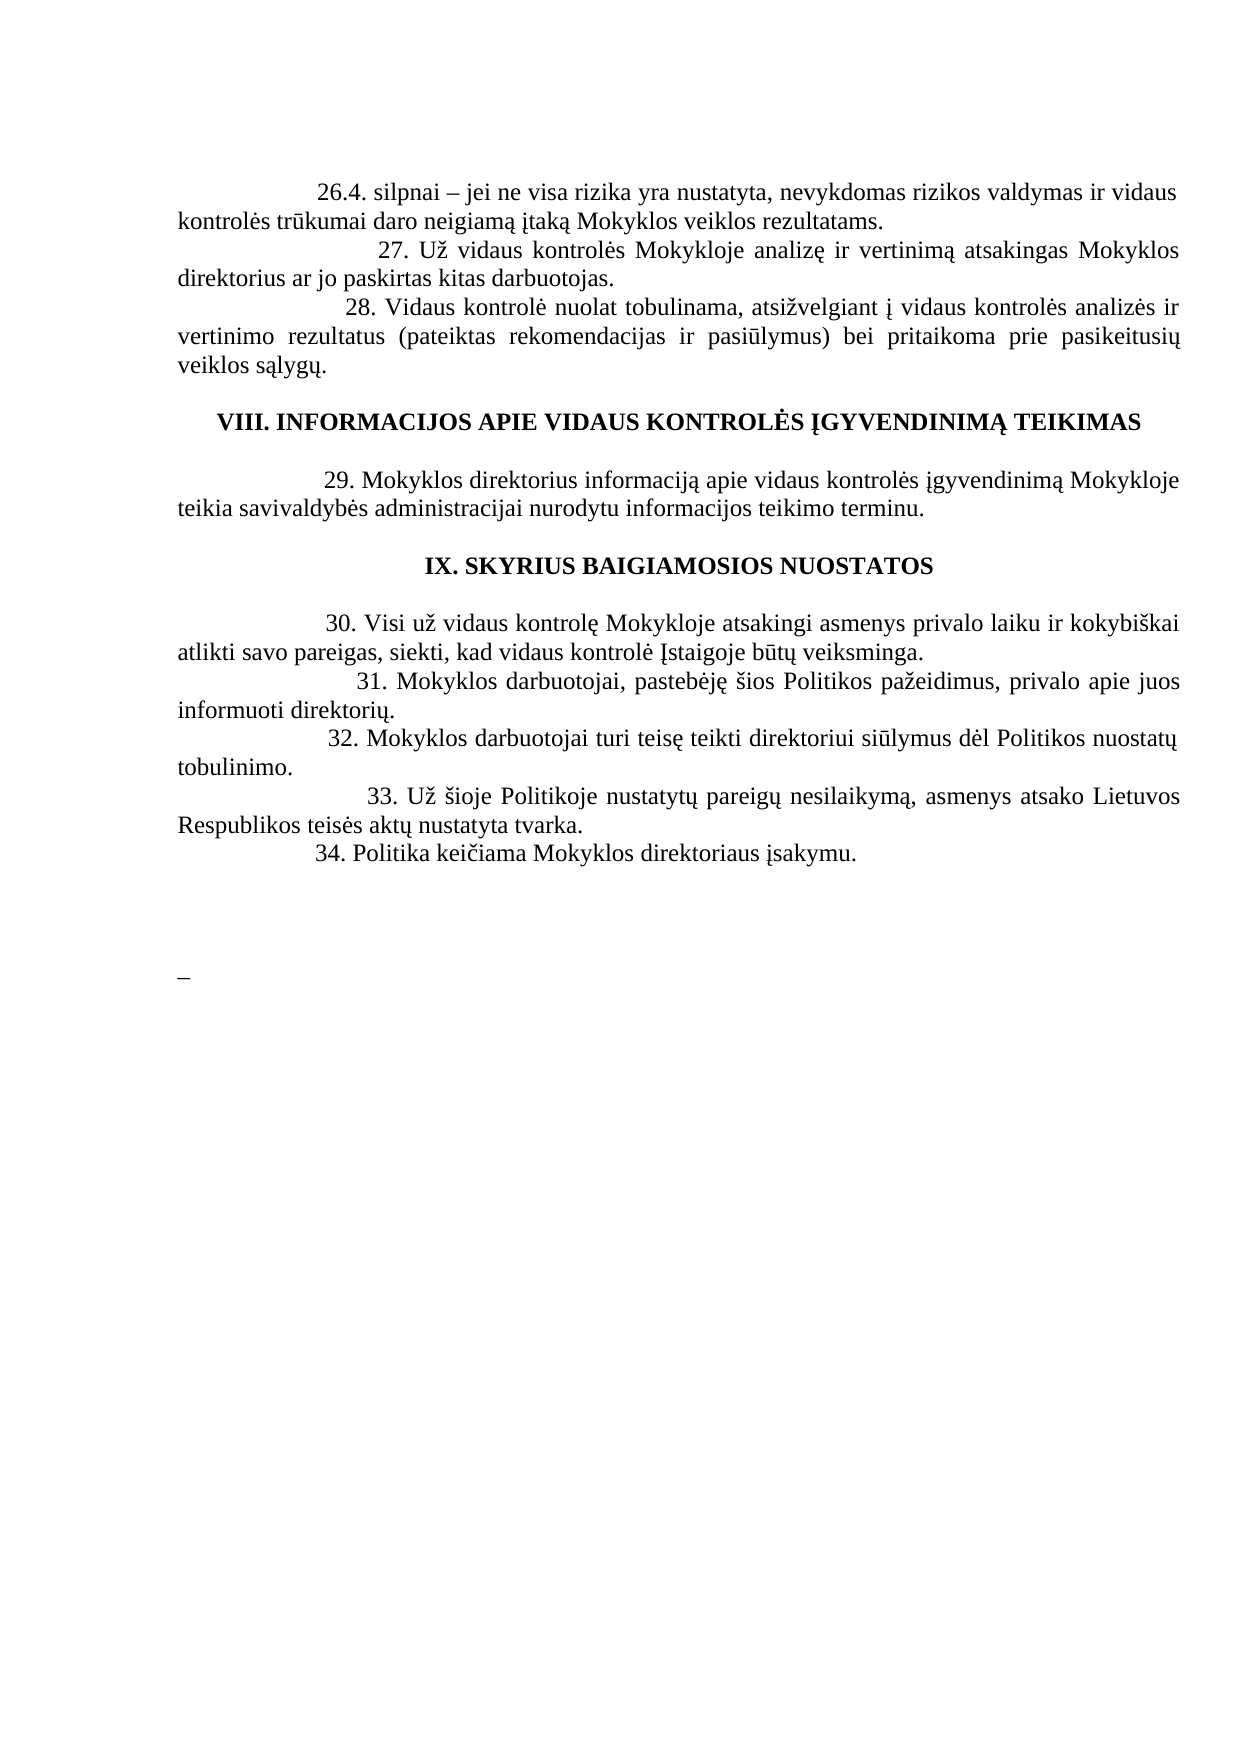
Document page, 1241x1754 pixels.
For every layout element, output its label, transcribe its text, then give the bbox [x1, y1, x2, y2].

text 28. Vidaus kontrolė nuolat tobulinama, atsižvelgiant į vidaus kontrolės analizės ir vertinimo rezultatus (pateiktas rekomendacijas ir pasiūlymus) bei pritaikoma prie pasikeitusių veiklos sąlygų. [177, 292, 1181, 378]
text 33. Už šioje Politikoje nustatytų pareigų nesilaikymą, asmenys atsako Lietuvos Respublikos teisės aktų nustatyta tvarka. [177, 781, 1181, 838]
text 29. Mokyklos direktorius informaciją apie vidaus kontrolės įgyvendinimą Mokykloje teikia savivaldybės administracijai nurodytu informacijos teikimo terminu. [177, 465, 1181, 522]
text 32. Mokyklos darbuotojai turi teisę teikti direktoriui siūlymus dėl Politikos nuostatų tobulinimo. [177, 723, 1181, 781]
text 30. Visi už vidaus kontrolę Mokykloje atsakingi asmenys privalo laiku ir kokybiškai atlikti savo pareigas, siekti, kad vidaus kontrolė Įstaigoje būtų veiksminga. [177, 608, 1181, 666]
text _ [177, 953, 1181, 982]
text 26.4. silpnai – jei ne visa rizika yra nustatyta, nevykdomas rizikos valdymas ir vidaus kontrolės trūkumai daro neigiamą įtaką Mokyklos veiklos rezultatams. [177, 177, 1181, 235]
text IX. SKYRIUS BAIGIAMOSIOS NUOSTATOS [177, 551, 1181, 580]
text 34. Politika keičiama Mokyklos direktoriaus įsakymu. [177, 838, 1181, 867]
text 27. Už vidaus kontrolės Mokykloje analizę ir vertinimą atsakingas Mokyklos direktorius ar jo paskirtas kitas darbuotojas. [177, 235, 1181, 292]
text 31. Mokyklos darbuotojai, pastebėję šios Politikos pažeidimus, privalo apie juos informuoti direktorių. [177, 666, 1181, 723]
text VIII. INFORMACIJOS APIE VIDAUS KONTROLĖS ĮGYVENDINIMĄ TEIKIMAS [177, 407, 1181, 436]
